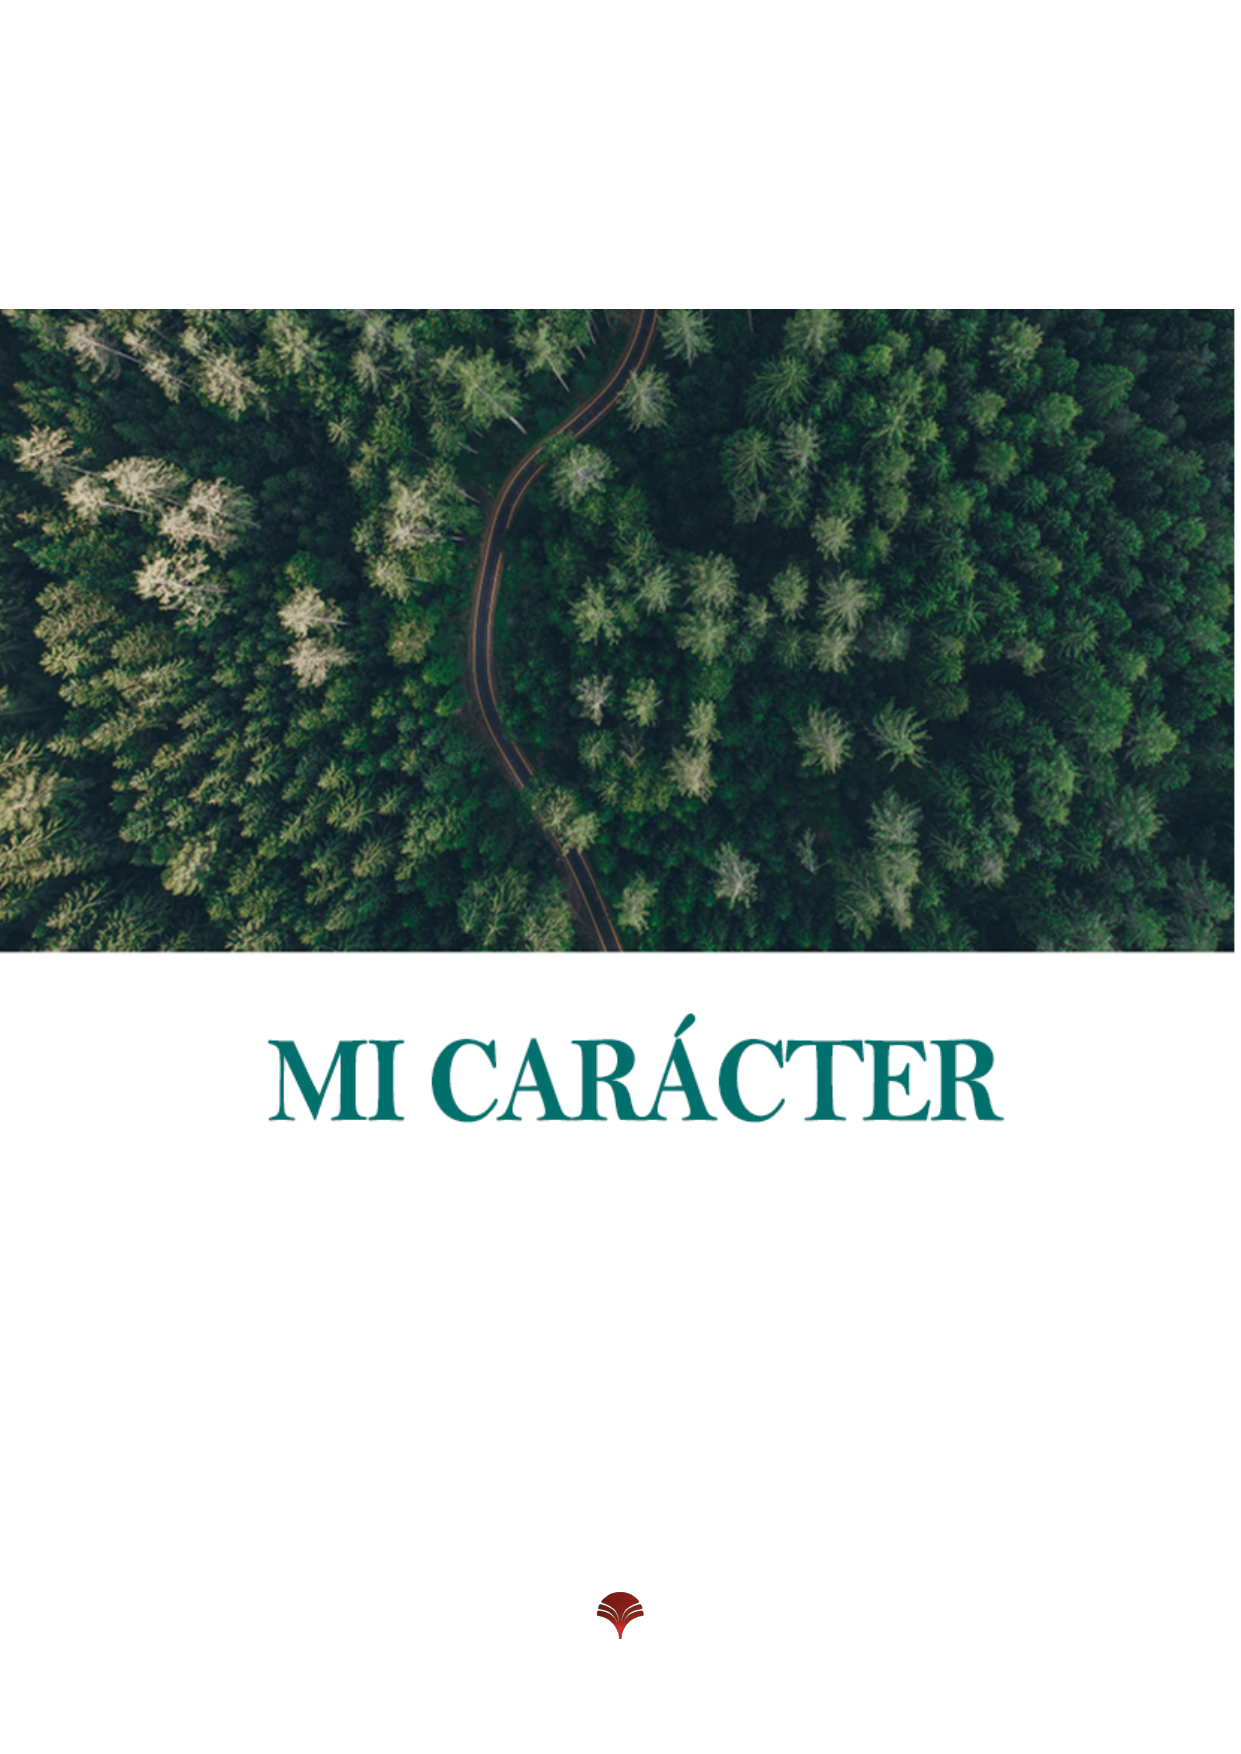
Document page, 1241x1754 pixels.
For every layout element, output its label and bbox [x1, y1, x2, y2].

picture [584, 1579, 656, 1649]
picture [0, 309, 1235, 1367]
